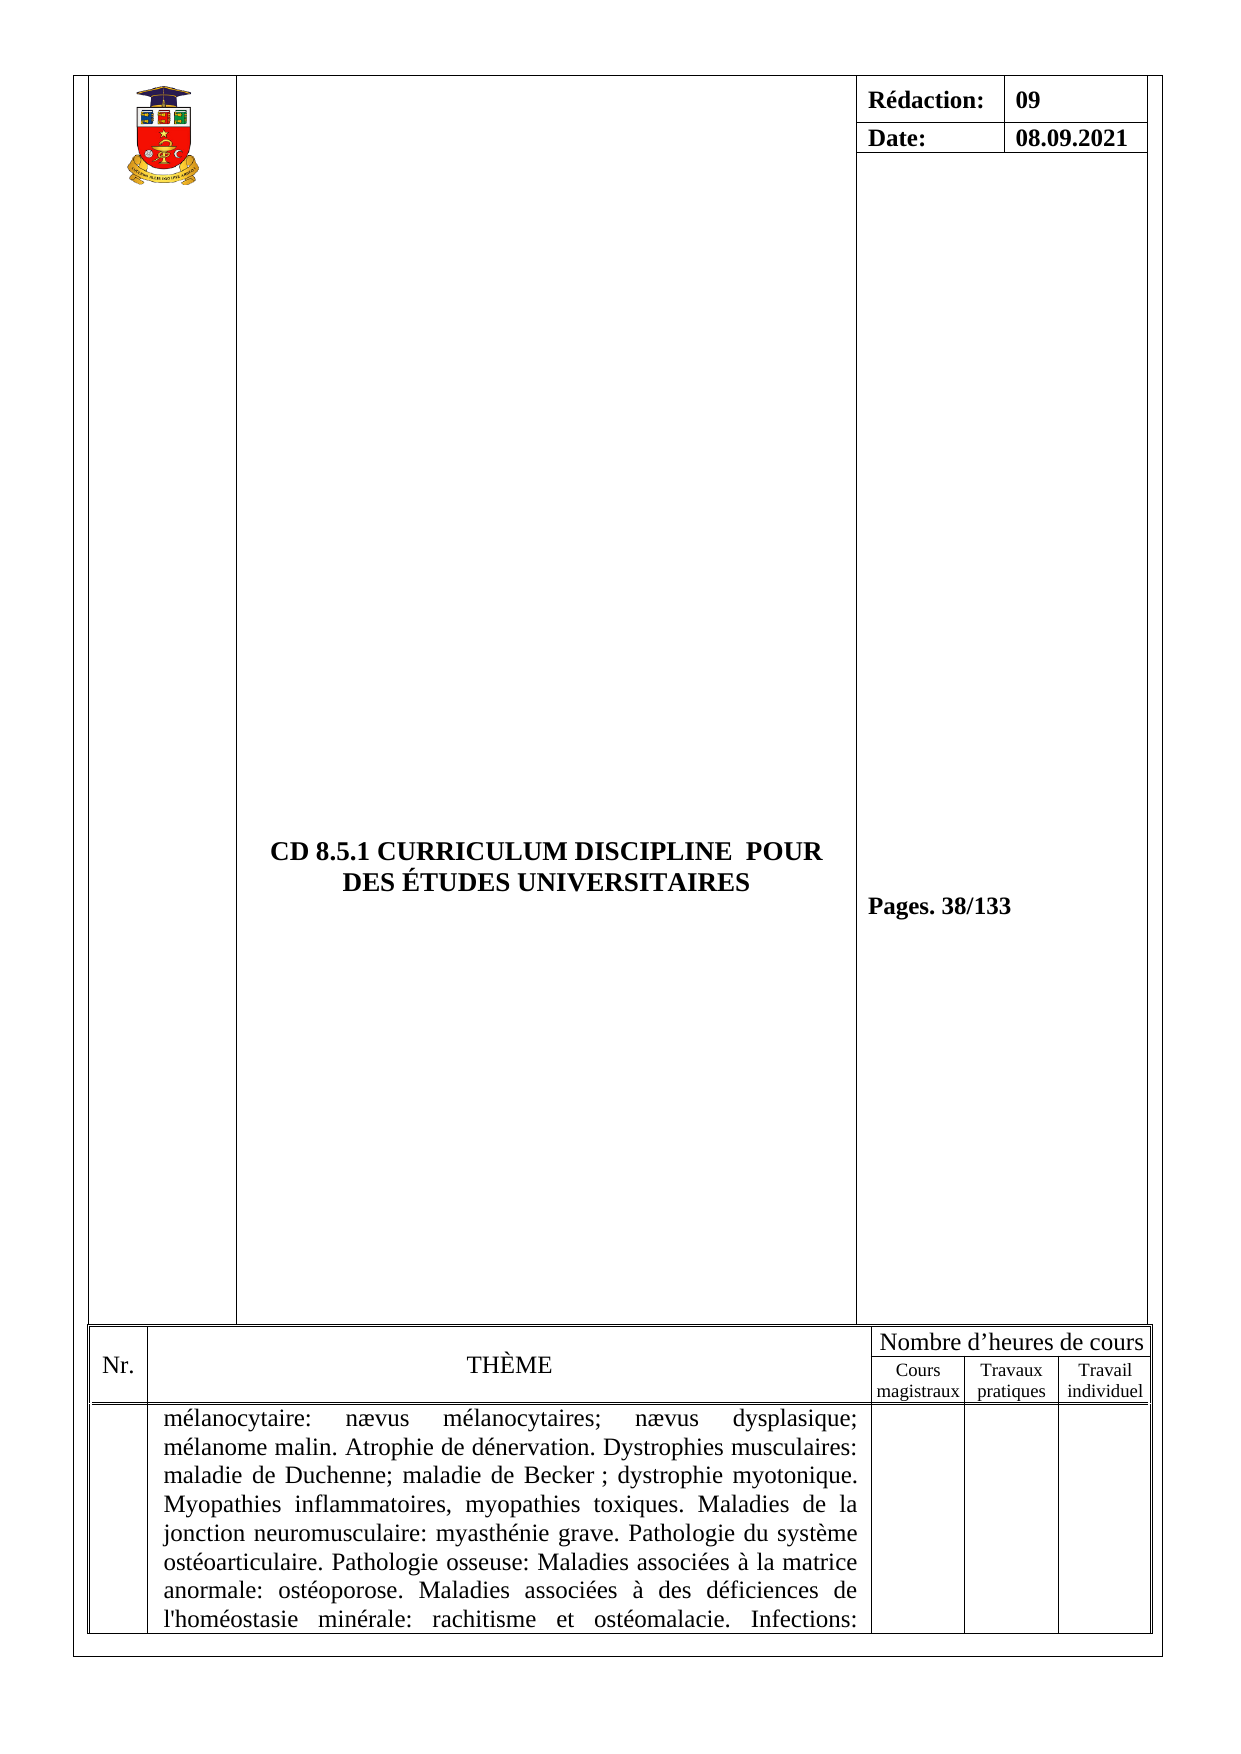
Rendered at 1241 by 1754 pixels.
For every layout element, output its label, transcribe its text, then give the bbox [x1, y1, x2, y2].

table_cell 27. [90, 1402, 147, 1633]
table_cell Travaux pratiques [965, 1357, 1058, 1402]
table_cell 2 [872, 1405, 964, 1633]
table_cell 3 [1059, 1402, 1150, 1633]
table_header ТHÈМE [148, 1327, 871, 1402]
table_header Nombre d’heures de cours [872, 1327, 1150, 1356]
table_cell 3 [965, 1405, 1058, 1633]
picture [116, 86, 212, 185]
table_header Nr. [90, 1327, 147, 1402]
table_cell Cours magistraux [872, 1357, 964, 1402]
table_cell Pathologie de la peau et des tissus mous. Maladies cutanées non néoplasiques. Tumeurs bénignes et malignes de la peau. Troubles pigmentaires. Tumeurs bénignes et malignes du système mélanocytaire: nævus mélanocytaires; nævus dysplasique; mélanome malin. Atrophie de dénervation. Dystrophies musculaires: maladie de Duchenne; maladie de Becker ; dystrophie myotonique. Myopathies inflammatoires, myopathies toxiques. Maladies de la jonction neuromusculaire: myasthénie grave. Pathologie du système ostéoarticulaire. Pathologie osseuse: Maladies associées à la matrice anormale: ostéoporose. Maladies associées à des déficiences de l'homéostasie minérale: rachitisme et ostéomalacie. Infections: ostéomyélite pyogénique, tuberculose osseuse. Maladies osseuses: troubles congénitaux de l'ostéogenèse; lésions non inflammatoires; périostite; ostéomyélite non spécifique et spécifique; tumeurs osseuses. Maladies articulaires: lésions dégénératives (arthrose); inflammations non spécifiques et spécifiques; tumeurs articulaires. Tendovaginite et bursite. [148, 1405, 871, 1633]
table_cell Travail individuel [1059, 1357, 1150, 1402]
